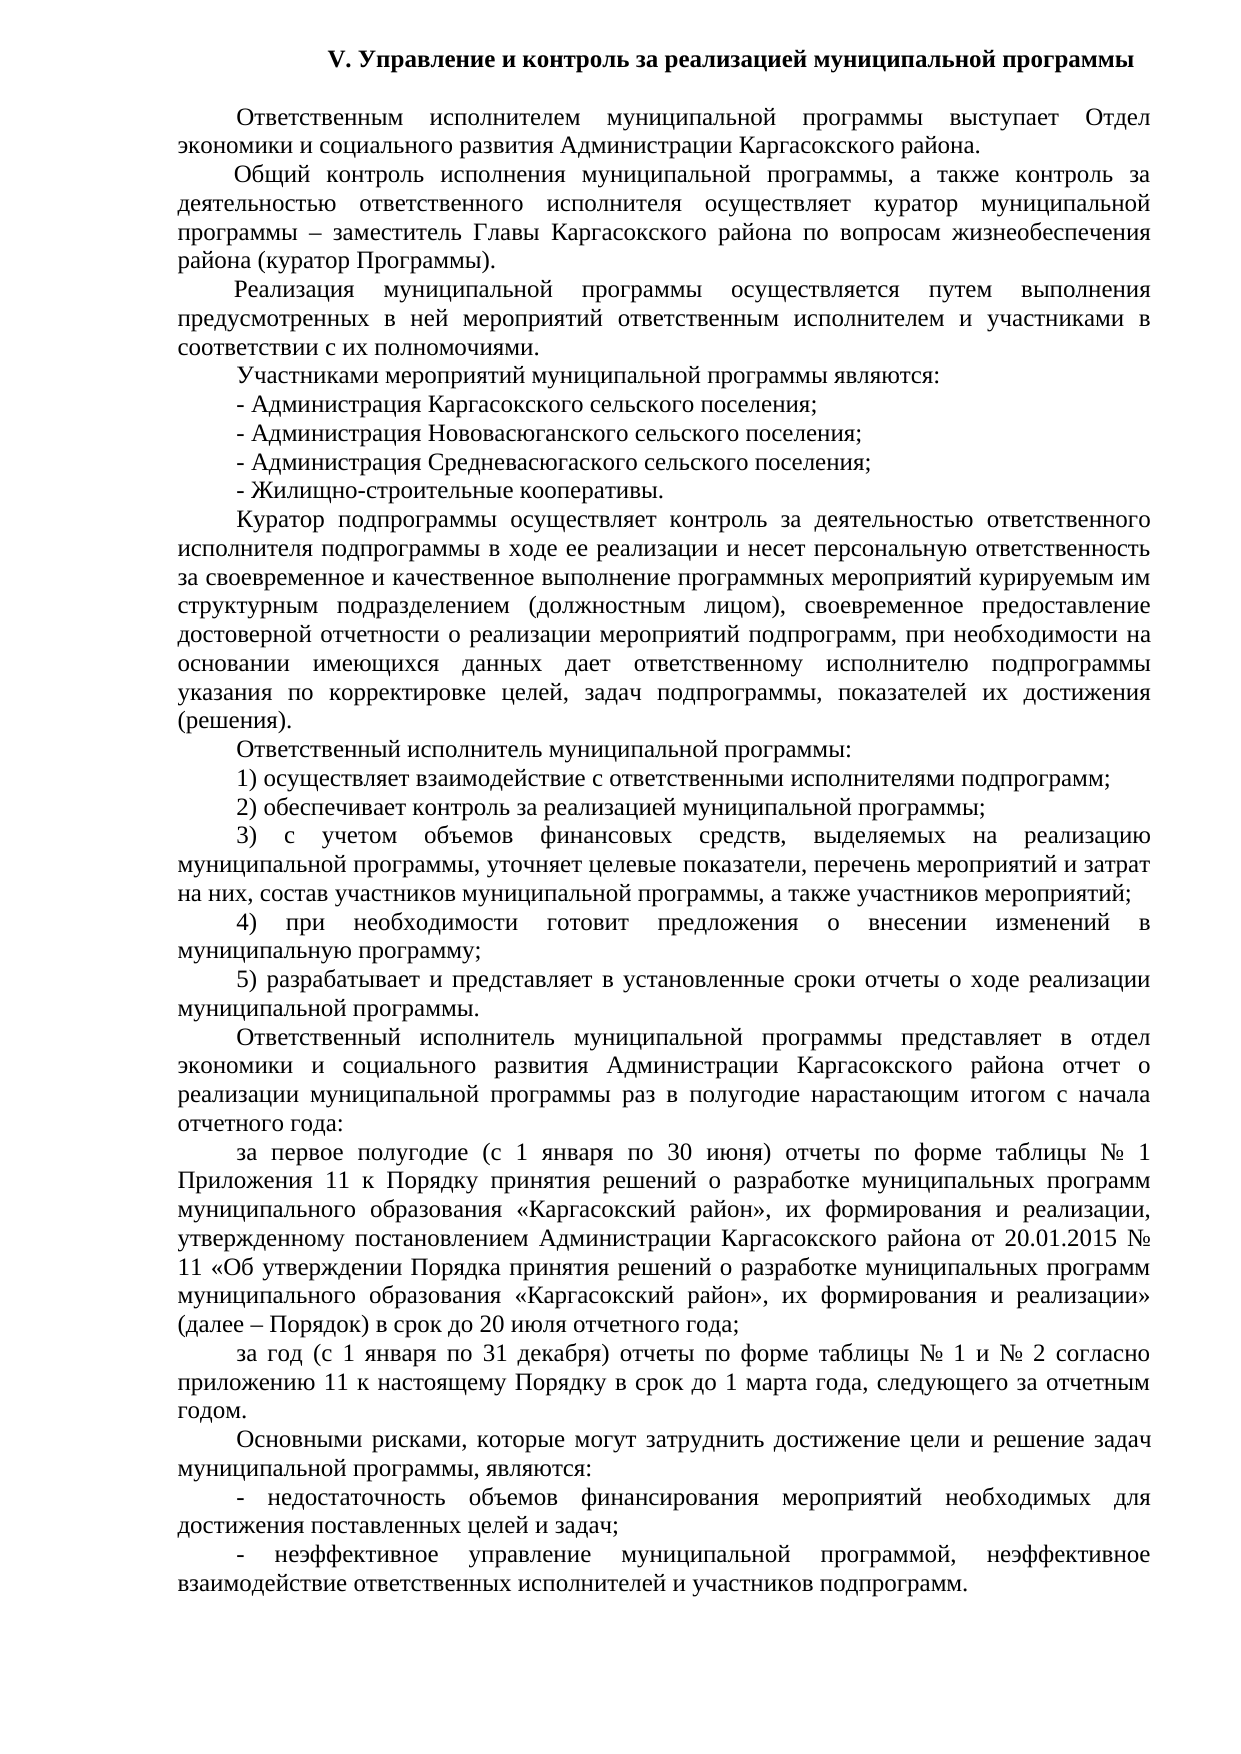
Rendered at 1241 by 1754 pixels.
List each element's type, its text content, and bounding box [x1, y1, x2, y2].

text за первое полугодие (с 1 января по 30 июня) отчеты по форме таблицы № 1 Приложения 11 к Порядку принятия решений о разработке муниципальных программ муниципального образования «Каргасокский район», их формирования и реализации, утвержденному постановлением Администрации Каргасокского района от 20.01.2015 № 11 «Об утверждении Порядка принятия решений о разработке муниципальных программ муниципального образования «Каргасокский район», их формирования и реализации» (далее – Порядок) в срок до 20 июля отчетного года; [177, 1137, 1152, 1338]
text - Жилищно-строительные кооперативы. [177, 476, 1152, 504]
text Ответственный исполнитель муниципальной программы: [177, 734, 1152, 763]
text 5) разрабатывает и представляет в установленные сроки отчеты о ходе реализации муниципальной программы. [177, 964, 1152, 1022]
text Куратор подпрограммы осуществляет контроль за деятельностью ответственного исполнителя подпрограммы в ходе ее реализации и несет персональную ответственность за своевременное и качественное выполнение программных мероприятий курируемым им структурным подразделением (должностным лицом), своевременное предоставление достоверной отчетности о реализации мероприятий подпрограмм, при необходимости на основании имеющихся данных дает ответственному исполнителю подпрограммы указания по корректировке целей, задач подпрограммы, показателей их достижения (решения). [177, 504, 1152, 734]
text 2) обеспечивает контроль за реализацией муниципальной программы; [177, 792, 1152, 821]
list Ответственный исполнитель муниципальной программы представляет в отдел экономики и социального развития Администрации Каргасокского района отчет о реализации муниципальной программы раз в полугодие нарастающим итогом с начала отчетного года: [177, 1022, 1152, 1137]
text 3) с учетом объемов финансовых средств, выделяемых на реализацию муниципальной программы, уточняет целевые показатели, перечень мероприятий и затрат на них, состав участников муниципальной программы, а также участников мероприятий; [177, 821, 1152, 907]
text - Администрация Средневасюгаского сельского поселения; [177, 447, 1152, 476]
text за год (с 1 января по 31 декабря) отчеты по форме таблицы № 1 и № 2 согласно приложению 11 к настоящему Порядку в срок до 1 марта года, следующего за отчетным годом. [177, 1338, 1152, 1424]
text Основными рисками, которые могут затруднить достижение цели и решение задач муниципальной программы, являются: [177, 1424, 1152, 1482]
text Общий контроль исполнения муниципальной программы, а также контроль за деятельностью ответственного исполнителя осуществляет куратор муниципальной программы – заместитель Главы Каргасокского района по вопросам жизнеобеспечения района (куратор Программы). [177, 159, 1152, 274]
text - Администрация Нововасюганского сельского поселения; [177, 418, 1152, 447]
text - Администрация Каргасокского сельского поселения; [177, 389, 1152, 418]
text V. Управление и контроль за реализацией муниципальной программы [327, 44, 1152, 73]
text - неэффективное управление муниципальной программой, неэффективное взаимодействие ответственных исполнителей и участников подпрограмм. [177, 1539, 1152, 1597]
text - недостаточность объемов финансирования мероприятий необходимых для достижения поставленных целей и задач; [177, 1482, 1152, 1539]
text 1) осуществляет взаимодействие с ответственными исполнителями подпрограмм; [177, 763, 1152, 792]
text 4) при необходимости готовит предложения о внесении изменений в муниципальную программу; [177, 907, 1152, 964]
text Участниками мероприятий муниципальной программы являются: [177, 361, 1152, 389]
text Ответственным исполнителем муниципальной программы выступает Отдел экономики и социального развития Администрации Каргасокского района. [177, 102, 1152, 159]
text Реализация муниципальной программы осуществляется путем выполнения предусмотренных в ней мероприятий ответственным исполнителем и участниками в соответствии с их полномочиями. [177, 274, 1152, 361]
